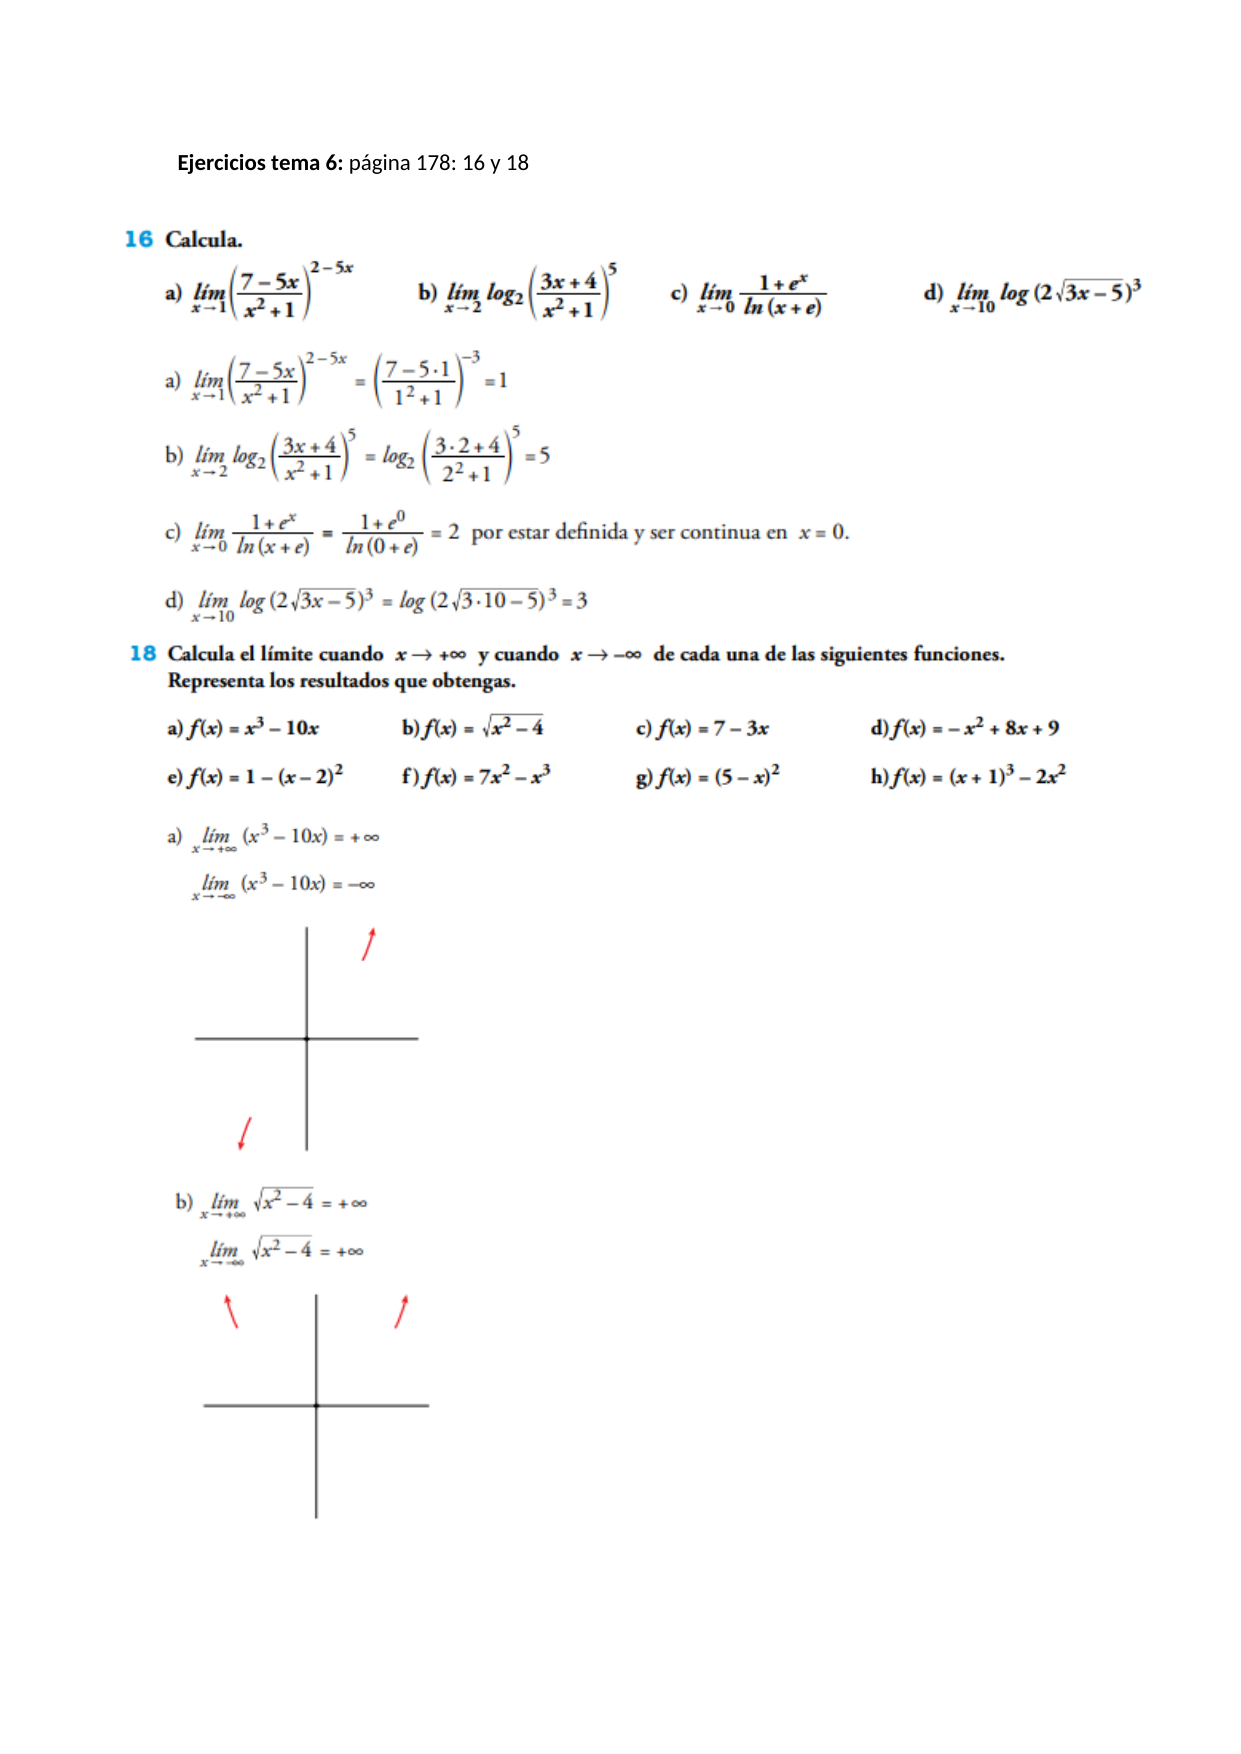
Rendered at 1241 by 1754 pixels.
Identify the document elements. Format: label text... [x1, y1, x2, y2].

picture [117, 220, 1183, 1542]
text Ejercicios tema 6: página 178: 16 y 18 [177, 148, 1063, 176]
